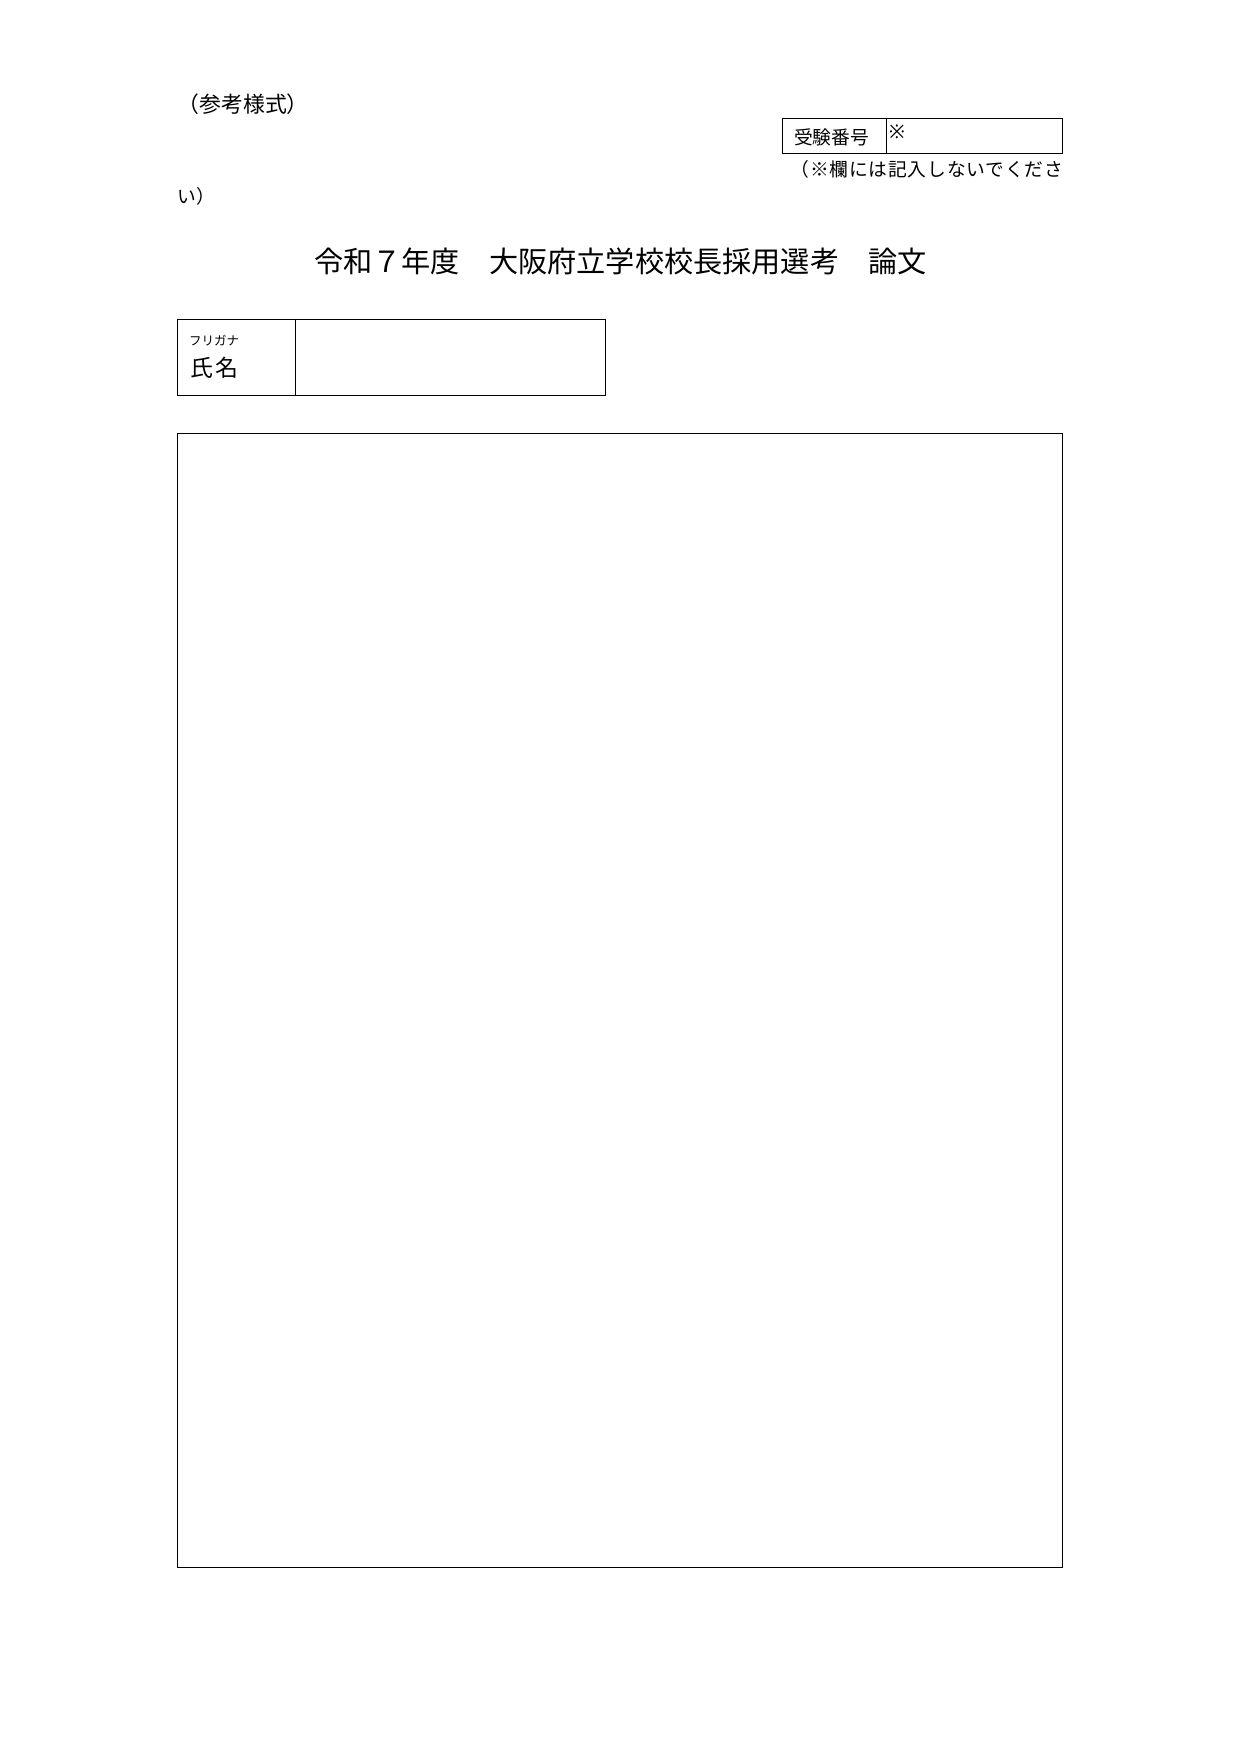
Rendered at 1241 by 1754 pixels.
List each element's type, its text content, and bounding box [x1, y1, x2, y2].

table_header [178, 434, 1062, 1567]
text 令和７年度 大阪府立学校校長採用選考 論文 [177, 239, 1063, 281]
table_header [296, 320, 605, 394]
table_header [178, 320, 295, 394]
